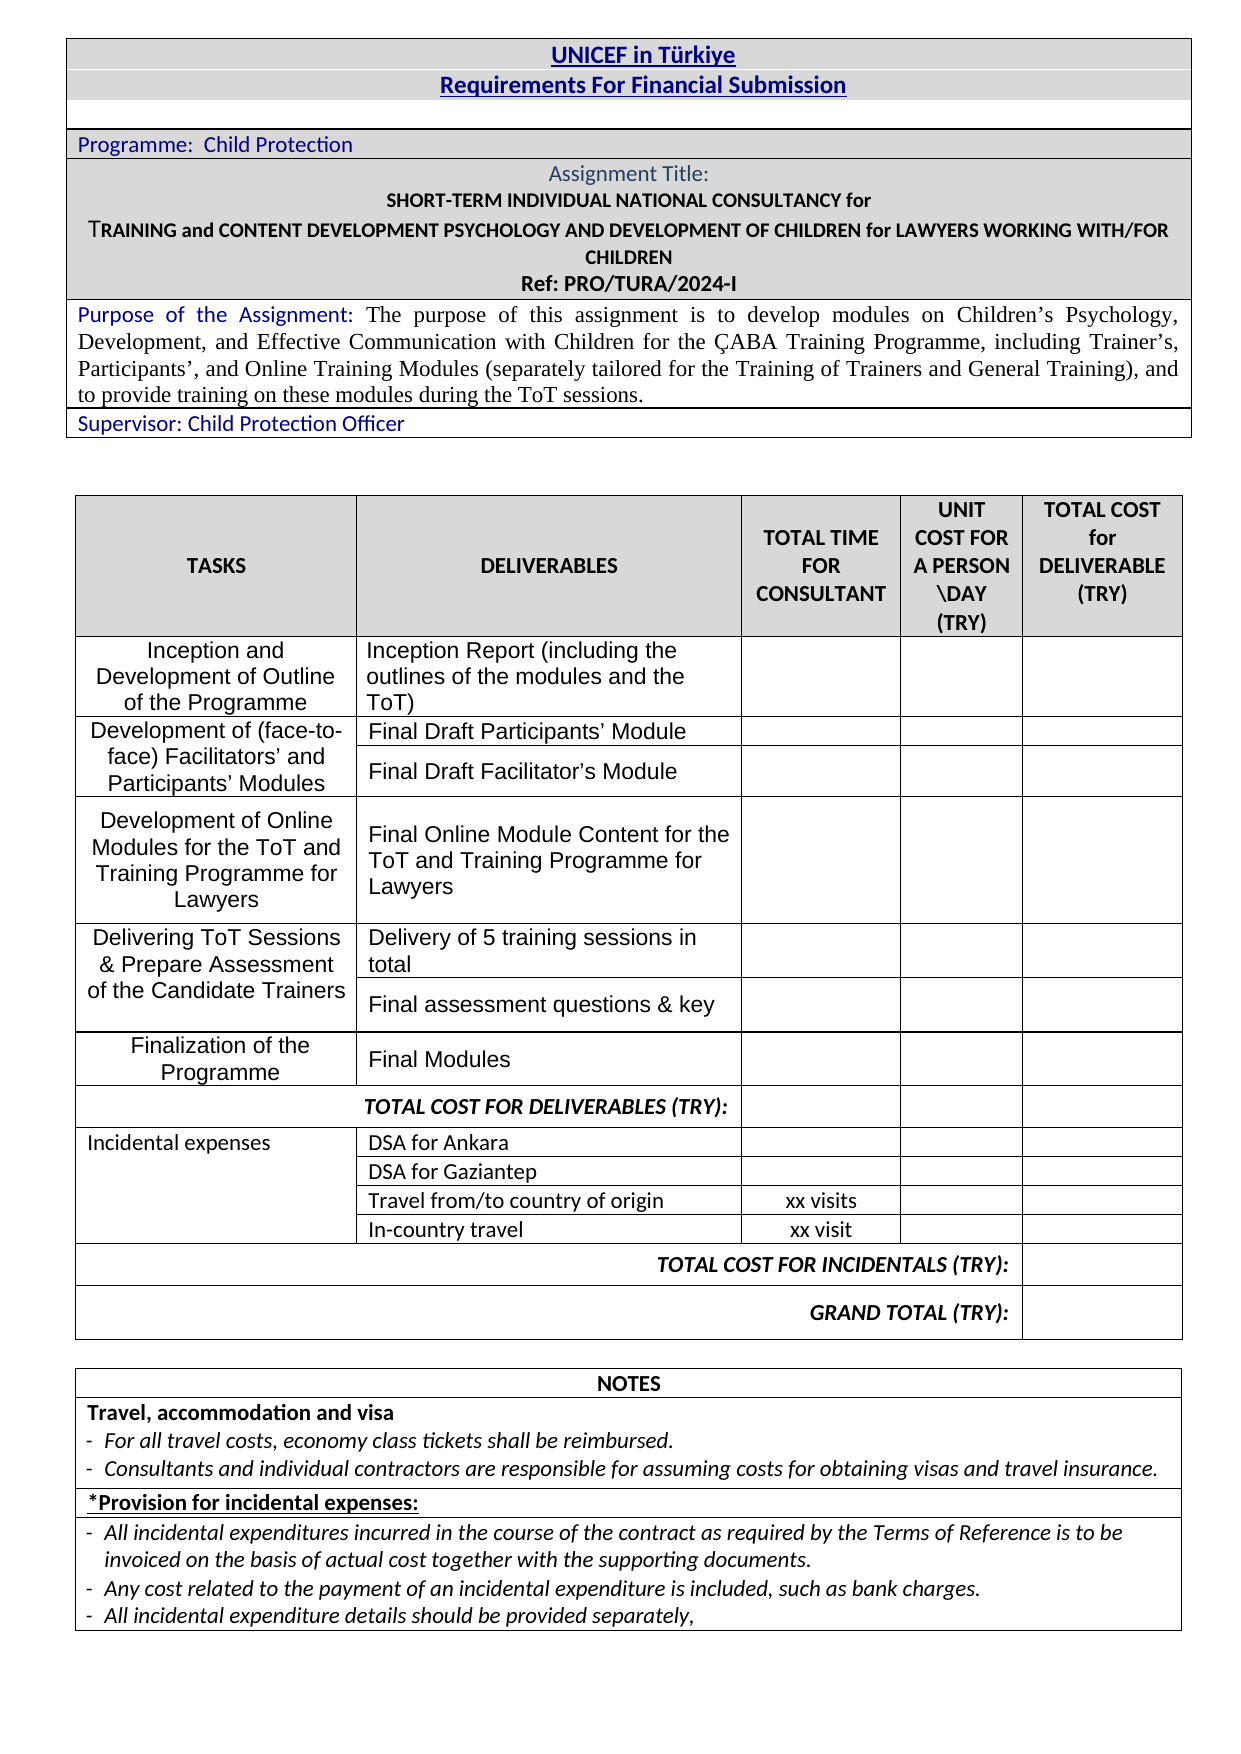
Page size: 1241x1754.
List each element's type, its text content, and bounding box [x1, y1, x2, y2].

table_cell [1023, 1244, 1182, 1284]
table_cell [76, 1518, 1181, 1630]
table_cell Assignment Title: SHORT-TERM INDIVIDUAL NATIONAL CONSULTANCY for TRAINING and CONTENT DEVELOPMENT PSYCHOLOGY AND DEVELOPMENT OF CHILDREN for LAWYERS WORKING WITH/FOR CHILDREN Ref: PRO/TURA/2024-I [67, 159, 1191, 299]
table_cell Requirements For Financial Submission [67, 70, 1191, 100]
table_cell [1023, 1186, 1182, 1214]
table_cell Development of Online Modules for the ToT and Training Programme for Lawyers [76, 797, 356, 923]
table_cell [742, 924, 900, 977]
table_cell Travel from/to country of origin [357, 1186, 741, 1214]
table_header TOTAL COST for DELIVERABLE (TRY) [1023, 496, 1182, 636]
table_cell [1023, 1128, 1182, 1156]
table_header UNIT COST FOR A PERSON \DAY (TRY) [901, 496, 1022, 636]
table_cell TOTAL COST FOR INCIDENTALS (TRY): [76, 1244, 1022, 1284]
table_header TASKS [76, 496, 356, 636]
table_cell Final Draft Facilitator’s Module [357, 746, 741, 796]
table_cell [1023, 746, 1182, 796]
table_cell Programme: Child Protection [67, 130, 1191, 158]
table_cell DSA for Gaziantep [357, 1157, 741, 1185]
table_cell [901, 1215, 1022, 1243]
table_cell [901, 924, 1022, 977]
table_cell [901, 1033, 1022, 1085]
table_cell Delivering ToT Sessions & Prepare Assessment of the Candidate Trainers [76, 924, 356, 1031]
table_cell [901, 746, 1022, 796]
table_cell [1023, 924, 1182, 977]
table_cell xx visits [742, 1186, 900, 1214]
table_cell [742, 797, 900, 923]
table_cell TOTAL COST FOR DELIVERABLES (TRY): [76, 1086, 741, 1127]
table_cell [1023, 1286, 1182, 1338]
table_cell [901, 637, 1022, 716]
table_cell [742, 1086, 900, 1127]
table_cell Final Online Module Content for the ToT and Training Programme for Lawyers [357, 797, 741, 923]
table_cell *Provision for incidental expenses: [76, 1489, 1181, 1517]
table_cell [1023, 1086, 1182, 1127]
table_cell GRAND TOTAL (TRY): [76, 1286, 1022, 1338]
table_cell [1023, 637, 1182, 716]
table_cell Delivery of 5 training sessions in total [357, 924, 741, 977]
table_cell Travel, accommodation and visa For all travel costs, economy class tickets shall be reimbursed. Consultants and individual contractors are responsible for assuming costs for obtaining visas and travel insurance. [76, 1398, 1181, 1487]
table_cell Final Draft Participants’ Module [357, 717, 741, 745]
table_cell [742, 746, 900, 796]
table_cell [901, 1128, 1022, 1156]
table_cell Inception and Development of Outline of the Programme [76, 637, 356, 716]
table_cell Finalization of the Programme [76, 1033, 356, 1085]
table_cell [742, 717, 900, 745]
table_cell [742, 1033, 900, 1085]
table_header UNICEF in Türkiye [67, 39, 1191, 69]
table_cell [1023, 978, 1182, 1031]
table_cell [1023, 1033, 1182, 1085]
table_cell [742, 1157, 900, 1185]
table_cell DSA for Ankara [357, 1128, 741, 1156]
table_cell Inception Report (including the outlines of the modules and the ToT) [357, 637, 741, 716]
table_header NOTES [76, 1369, 1181, 1397]
table_header TOTAL TIME FOR CONSULTANT [742, 496, 900, 636]
table_cell Supervisor: Child Protection Officer [67, 409, 1191, 437]
table_cell [901, 978, 1022, 1031]
table_cell Purpose of the Assignment: The purpose of this assignment is to develop modules on Children’s Psychology, Development, and Effective Communication with Children for the ÇABA Training Programme, including Trainer’s, Participants’, and Online Training Modules (separately tailored for the Training of Trainers and General Training), and to provide training on these modules during the ToT sessions. [67, 300, 1191, 407]
table_cell [742, 978, 900, 1031]
table_cell [901, 717, 1022, 745]
table_cell [901, 1086, 1022, 1127]
table_cell Development of (face-to-face) Facilitators’ and Participants’ Modules [76, 717, 356, 796]
table_cell [742, 1128, 900, 1156]
table_cell Incidental expenses [76, 1128, 356, 1243]
table_cell [901, 1157, 1022, 1185]
table_cell [67, 100, 1191, 128]
table_cell [1023, 1215, 1182, 1243]
table_cell Final assessment questions & key [357, 978, 741, 1031]
table_cell xx visit [742, 1215, 900, 1243]
table_cell [901, 1186, 1022, 1214]
table_cell Final Modules [357, 1033, 741, 1085]
table_cell [742, 637, 900, 716]
table_header DELIVERABLES [357, 496, 741, 636]
table_cell [901, 797, 1022, 923]
table_cell [1023, 797, 1182, 923]
table_cell [1023, 1157, 1182, 1185]
table_cell [1023, 717, 1182, 745]
table_cell In-country travel [357, 1215, 741, 1243]
